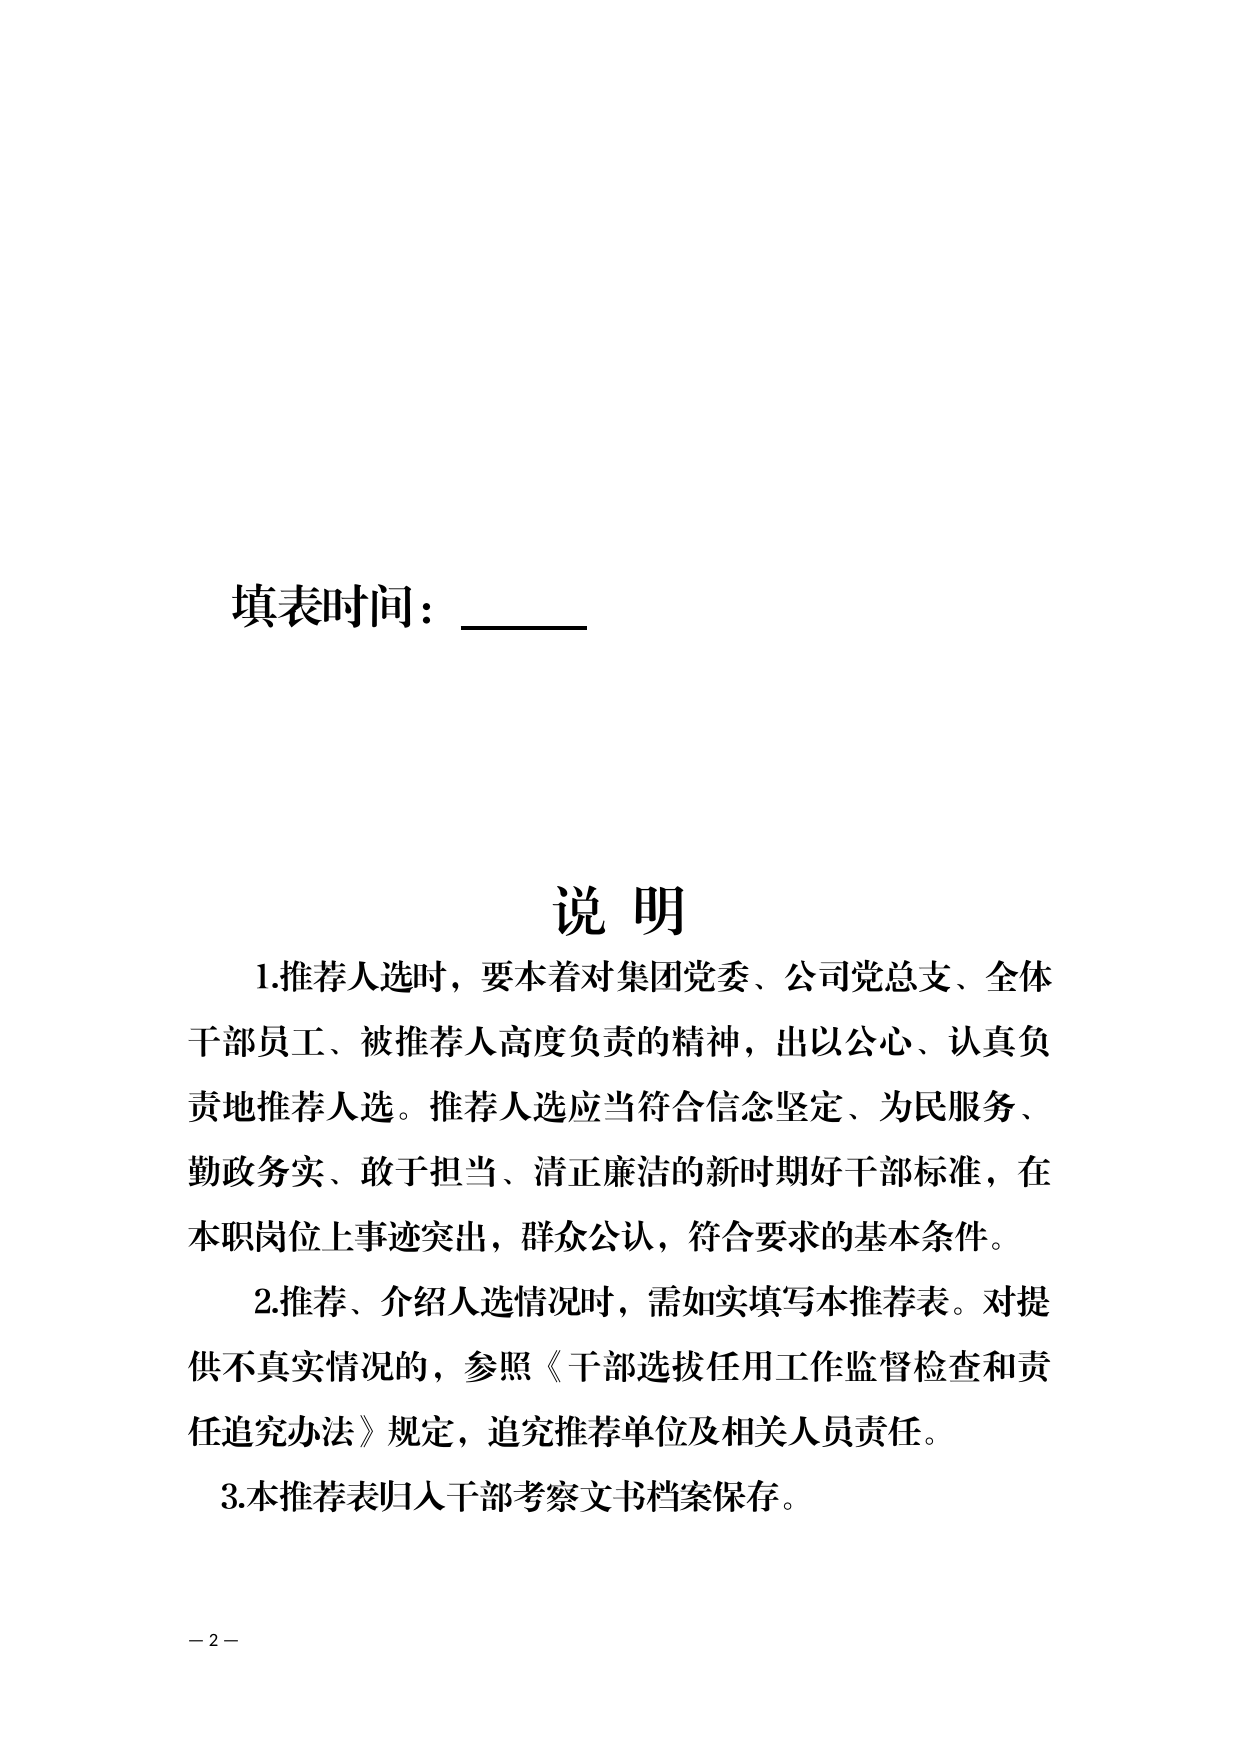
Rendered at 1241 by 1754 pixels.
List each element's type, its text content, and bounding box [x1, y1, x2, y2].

text 填表时间： [187, 577, 1053, 642]
text 2.推荐、介绍人选情况时，需如实填写本推荐表。对提供不真实情况的，参照《干部选拔任用工作监督检查和责任追究办法》规定，追究推荐单位及相关人员责任。 3.本推荐表归入干部考察文书档案保存。 [187, 1272, 1053, 1532]
text 1.推荐人选时，要本着对集团党委、公司党总支、全体干部员工、被推荐人高度负责的精神，出以公心、认真负责地推荐人选。推荐人选应当符合信念坚定、为民服务、勤政务实、敢于担当、清正廉洁的新时期好干部标准，在本职岗位上事迹突出，群众公认，符合要求的基本条件。 [187, 947, 1053, 1272]
text 说 明 [187, 882, 1053, 947]
